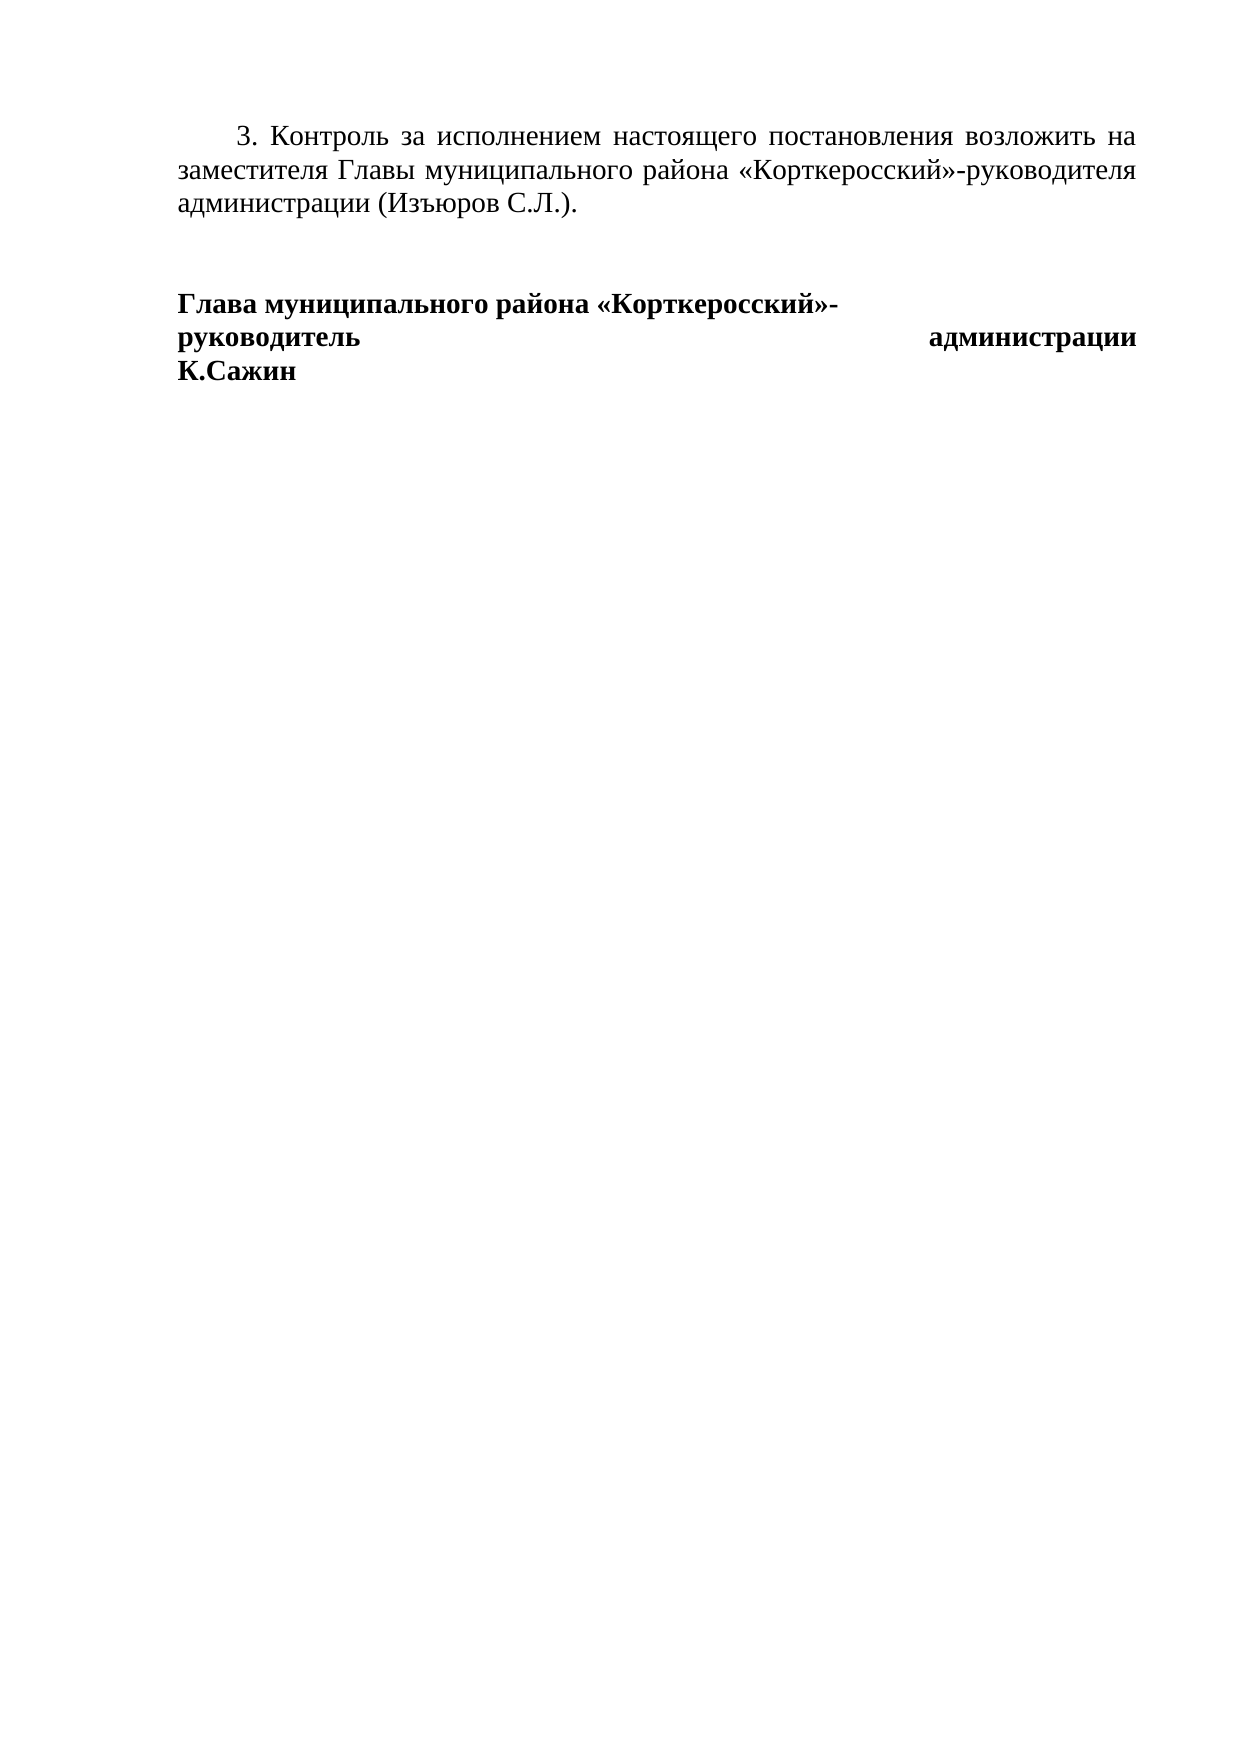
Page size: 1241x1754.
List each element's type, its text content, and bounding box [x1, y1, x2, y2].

text 3. Контроль за исполнением настоящего постановления возложить на заместителя Главы муниципального района «Корткеросский»-руководителя администрации (Изъюров С.Л.). [177, 118, 1137, 219]
text руководитель администрации К.Сажин [177, 319, 1137, 387]
text Глава муниципального района «Корткеросский»- [177, 286, 1137, 319]
